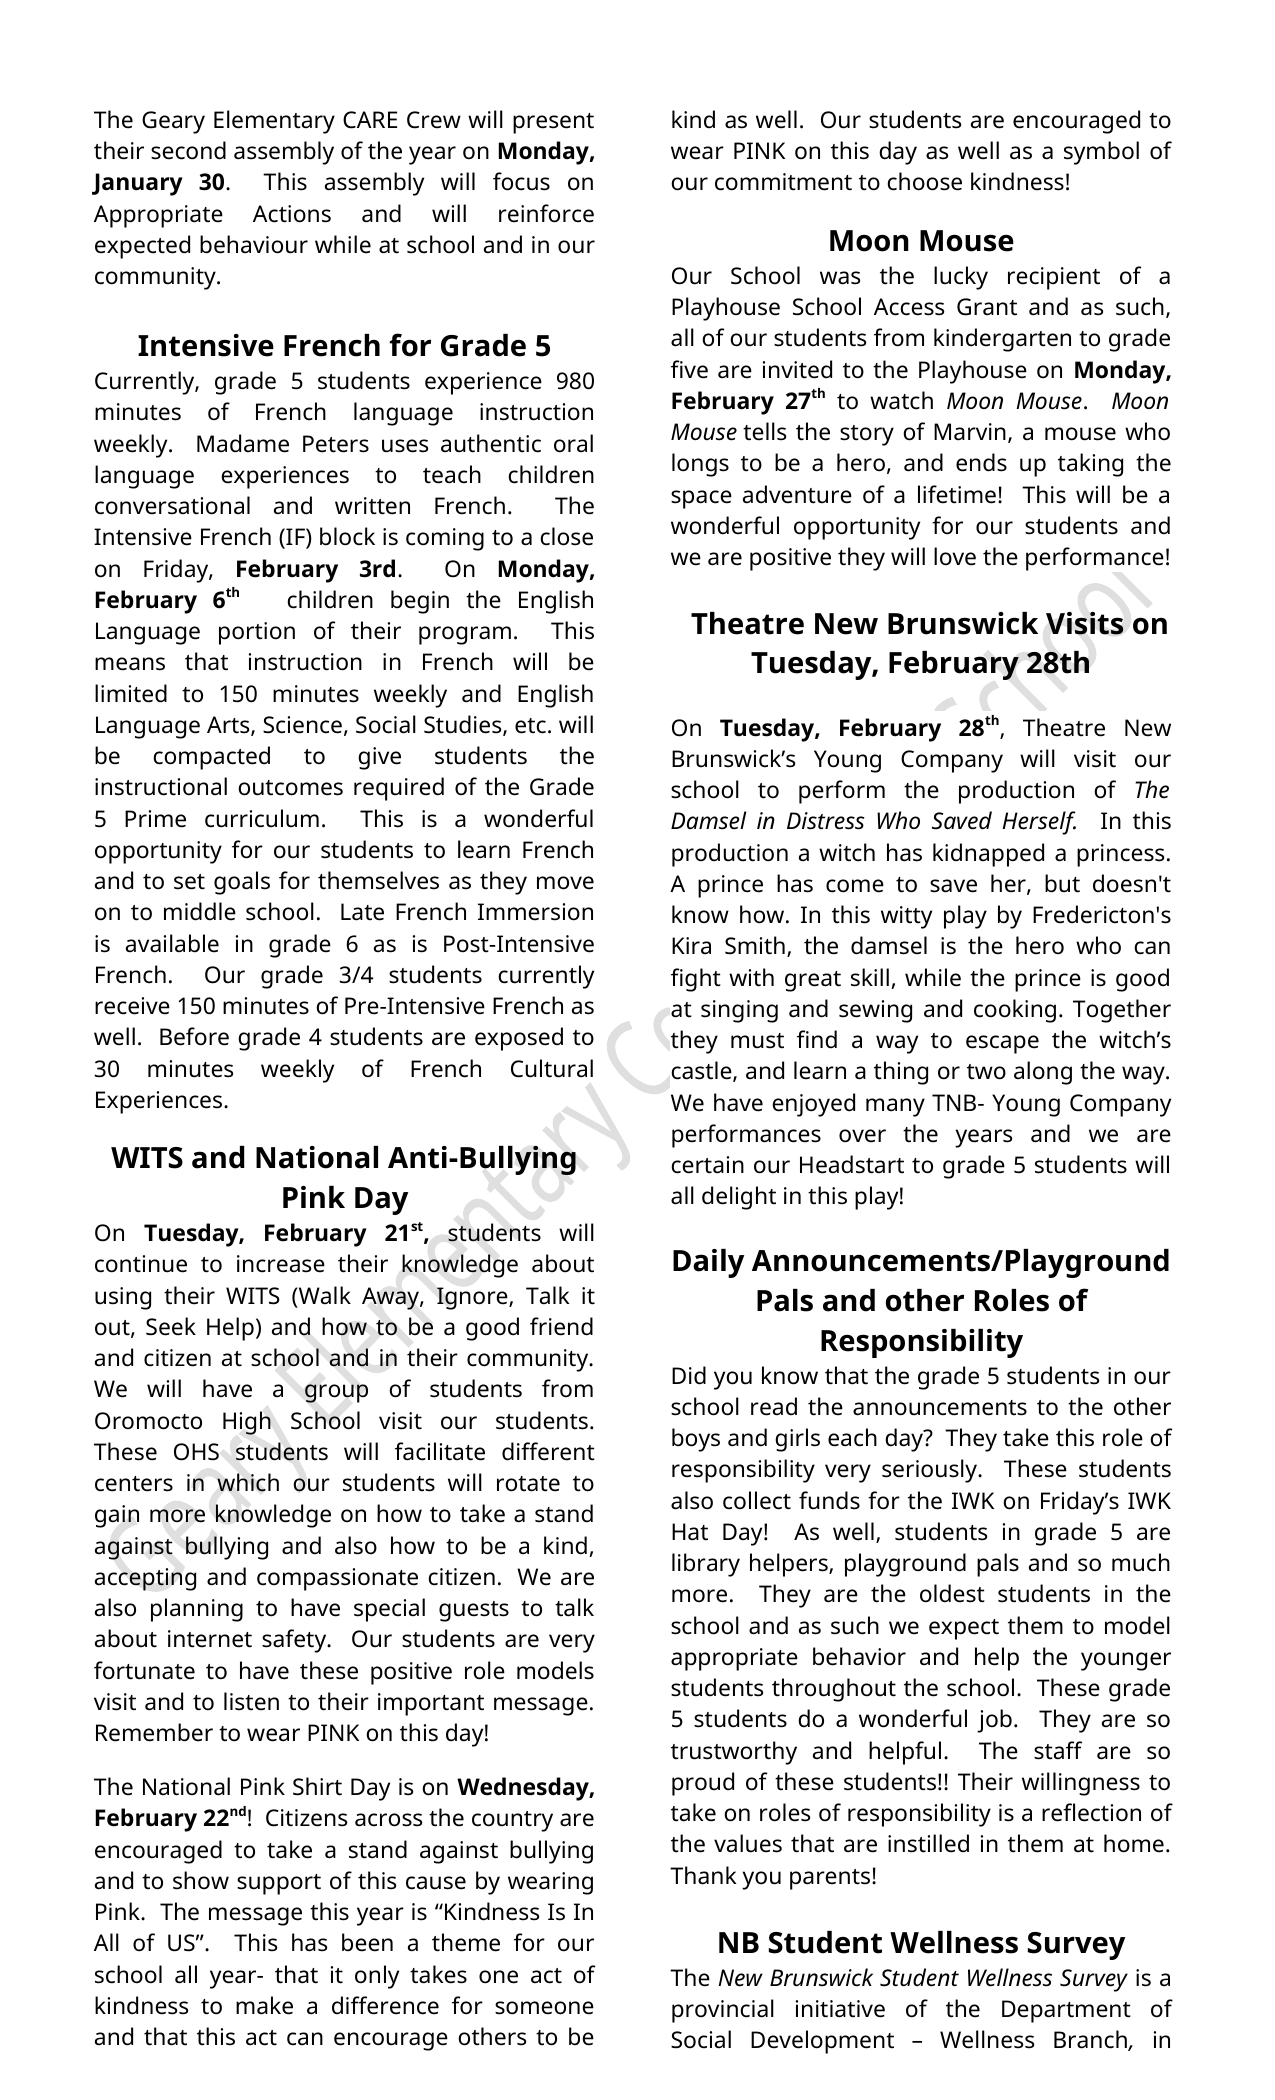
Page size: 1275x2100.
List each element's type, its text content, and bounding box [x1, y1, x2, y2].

text Theatre New Brunswick Visits on Tuesday, February 28th [670, 603, 1172, 682]
text On Tuesday, February 28th, Theatre New Brunswick’s Young Company will visit our school to perform the production of The Damsel in Distress Who Saved Herself. In this production a witch has kidnapped a princess. A prince has come to save her, but doesn't know how. In this witty play by Fredericton's Kira Smith, the damsel is the hero who can fight with great skill, while the prince is good at singing and sewing and cooking. Together they must find a way to escape the witch’s castle, and learn a thing or two along the way. We have enjoyed many TNB- Young Company performances over the years and we are certain our Headstart to grade 5 students will all delight in this play! [670, 711, 1172, 1211]
text On Tuesday, February 21st, students will continue to increase their knowledge about using their WITS (Walk Away, Ignore, Talk it out, Seek Help) and how to be a good friend and citizen at school and in their community. We will have a group of students from Oromocto High School visit our students. These OHS students will facilitate different centers in which our students will rotate to gain more knowledge on how to take a stand against bullying and also how to be a kind, accepting and compassionate citizen. We are also planning to have special guests to talk about internet safety. Our students are very fortunate to have these positive role models visit and to listen to their important message. Remember to wear PINK on this day! [94, 1217, 595, 1748]
text Moon Mouse [670, 220, 1172, 260]
text Did you know that the grade 5 students in our school read the announcements to the other boys and girls each day? They take this role of responsibility very seriously. These students also collect funds for the IWK on Friday’s IWK Hat Day! As well, students in grade 5 are library helpers, playground pals and so much more. They are the oldest students in the school and as such we expect them to model appropriate behavior and help the younger students throughout the school. These grade 5 students do a wonderful job. They are so trustworthy and helpful. The staff are so proud of these students!! Their willingness to take on roles of responsibility is a reflection of the values that are instilled in them at home. Thank you parents! [670, 1360, 1172, 1891]
text Currently, grade 5 students experience 980 minutes of French language instruction weekly. Madame Peters uses authentic oral language experiences to teach children conversational and written French. The Intensive French (IF) block is coming to a close on Friday, February 3rd. On Monday, February 6th children begin the English Language portion of their program. This means that instruction in French will be limited to 150 minutes weekly and English Language Arts, Science, Social Studies, etc. will be compacted to give students the instructional outcomes required of the Grade 5 Prime curriculum. This is a wonderful opportunity for our students to learn French and to set goals for themselves as they move on to middle school. Late French Immersion is available in grade 6 as is Post-Intensive French. Our grade 3/4 students currently receive 150 minutes of Pre-Intensive French as well. Before grade 4 students are exposed to 30 minutes weekly of French Cultural Experiences. [94, 365, 595, 1115]
text Intensive French for Grade 5 [94, 325, 595, 365]
text The National Pink Shirt Day is on Wednesday, February 22nd! Citizens across the country are encouraged to take a stand against bullying and to show support of this cause by wearing Pink. The message this year is “Kindness Is In All of US”. This has been a theme for our school all year- that it only takes one act of kindness to make a difference for someone and that this act can encourage others to be kind as well. Our students are encouraged to wear PINK on this day as well as a symbol of our commitment to choose kindness! [670, 104, 1172, 197]
text Daily Announcements/Playground Pals and other Roles of Responsibility [670, 1241, 1172, 1360]
text The National Pink Shirt Day is on Wednesday, February 22nd! Citizens across the country are encouraged to take a stand against bullying and to show support of this cause by wearing Pink. The message this year is “Kindness Is In All of US”. This has been a theme for our school all year- that it only takes one act of kindness to make a difference for someone and that this act can encourage others to be kind as well. Our students are encouraged to wear PINK on this day as well as a symbol of our commitment to choose kindness! [94, 1771, 595, 2052]
text The Geary Elementary CARE Crew will present their second assembly of the year on Monday, January 30. This assembly will focus on Appropriate Actions and will reinforce expected behaviour while at school and in our community. [94, 104, 595, 291]
text WITS and National Anti-Bullying Pink Day [94, 1138, 595, 1217]
text Our School was the lucky recipient of a Playhouse School Access Grant and as such, all of our students from kindergarten to grade five are invited to the Playhouse on Monday, February 27th to watch Moon Mouse. Moon Mouse tells the story of Marvin, a mouse who longs to be a hero, and ends up taking the space adventure of a lifetime! This will be a wonderful opportunity for our students and we are positive they will love the performance! [670, 260, 1172, 572]
text NB Student Wellness Survey [670, 1922, 1172, 1962]
